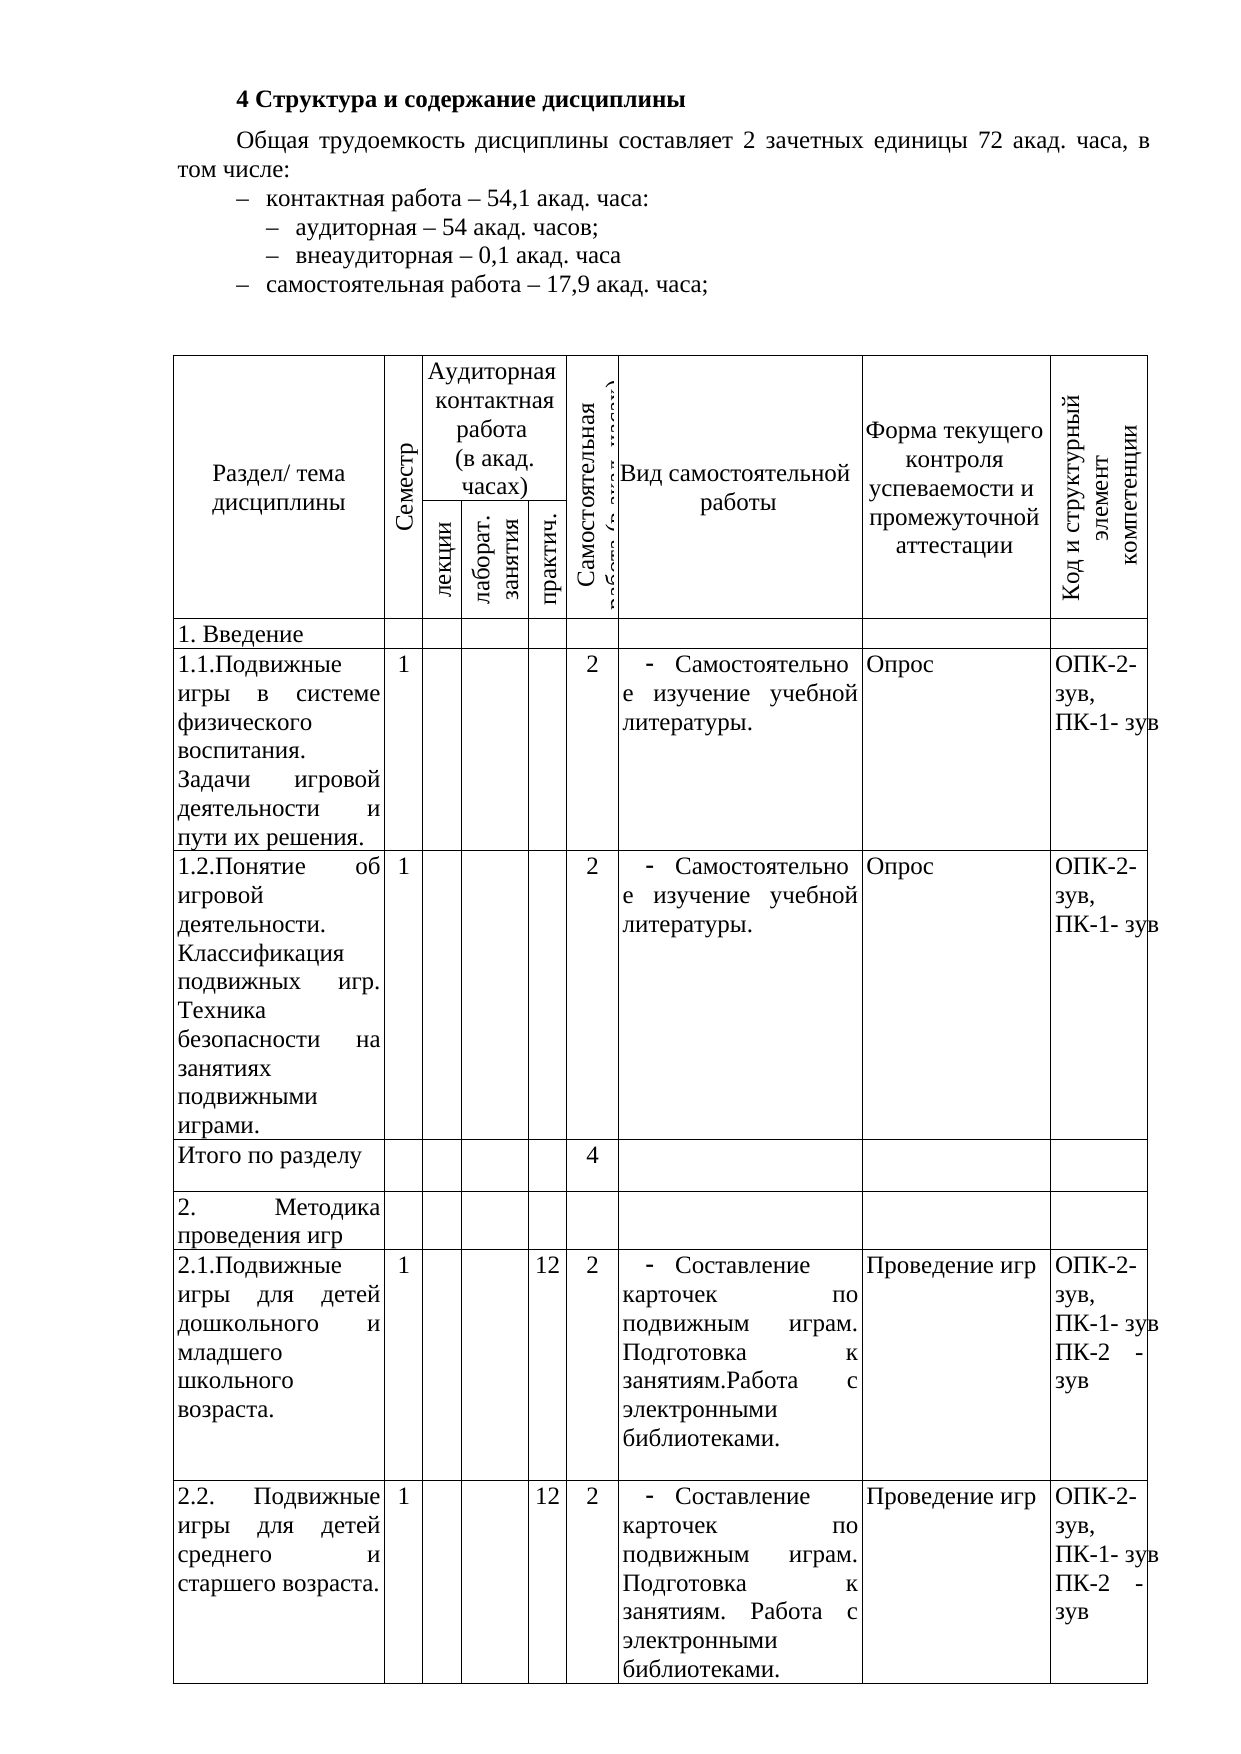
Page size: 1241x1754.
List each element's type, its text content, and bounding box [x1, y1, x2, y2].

table_cell [567, 1192, 618, 1249]
table_cell [529, 1140, 566, 1191]
table_cell 2. Методика проведения игр [174, 1192, 384, 1249]
table_cell 1 [385, 851, 422, 1139]
text – самостоятельная работа – 17,9 акад. часа; [177, 269, 1152, 298]
table_cell ОПК-2-зув, ПК-1- зув ПК-2 -зув [1051, 1250, 1147, 1480]
subtitle 4 Структура и содержание дисциплины [236, 84, 1152, 113]
table_cell Опрос [863, 649, 1050, 850]
table_cell лаборат. занятия [462, 501, 528, 618]
table_cell [462, 1192, 528, 1249]
table_cell ОПК-2-зув, ПК-1- зув ПК-2 -зув [1051, 1481, 1147, 1683]
table_cell [385, 619, 422, 648]
table_cell [529, 619, 566, 648]
table_cell 1 [385, 649, 422, 850]
table_cell 2 [567, 851, 618, 1139]
table_header Аудиторная контактная работа (в акад. часах) [423, 356, 566, 500]
text – контактная работа – 54,1 акад. часа: [177, 183, 1152, 212]
table_cell [423, 1192, 461, 1249]
table_cell [567, 619, 618, 648]
table_cell Составление карточек по подвижным играм. Подготовка к занятиям. Работа с электронными библиотеками. [619, 1481, 862, 1683]
table_cell 1.1.Подвижные игры в системе физического воспитания. Задачи игровой деятельности и пути их решения. [174, 649, 384, 850]
table_header Самостоятельная работа (в акад. часах) [567, 356, 618, 618]
text – внеаудиторная – 0,1 акад. часа [177, 240, 1152, 269]
table_cell практич. занятия [529, 501, 566, 618]
table_cell [462, 649, 528, 850]
table_cell [462, 1250, 528, 1480]
table_cell 12 [529, 1250, 566, 1480]
table_header Форма текущего контроля успеваемости и промежуточной аттестации [863, 356, 1050, 618]
table_cell 12 [529, 1481, 566, 1683]
table_cell [619, 1192, 862, 1249]
table_cell Самостоятельное изучение учебной литературы. [619, 649, 862, 850]
table_cell [1051, 619, 1147, 648]
table_header Семестр [385, 356, 422, 618]
table_cell [863, 1192, 1050, 1249]
table_cell [423, 1140, 461, 1191]
table_cell Самостоятельное изучение учебной литературы. [619, 851, 862, 1139]
table_cell [385, 1140, 422, 1191]
table_header Раздел/ тема дисциплины [174, 356, 384, 618]
table_cell Проведение игр [863, 1250, 1050, 1480]
table_cell [619, 619, 862, 648]
table_cell [462, 1481, 528, 1683]
table_cell лекции [423, 501, 461, 618]
table_cell [529, 851, 566, 1139]
table_cell [1051, 1192, 1147, 1249]
table_cell Итого по разделу [174, 1140, 384, 1191]
table_cell [462, 619, 528, 648]
text – аудиторная – 54 акад. часов; [177, 212, 1152, 240]
table_cell [423, 619, 461, 648]
table_cell 1.2.Понятие об игровой деятельности. Классификация подвижных игр. Техника безопасности на занятиях подвижными играми. [174, 851, 384, 1139]
table_cell [423, 1481, 461, 1683]
table_cell [529, 1192, 566, 1249]
table_cell [1051, 1140, 1147, 1191]
table_cell 1 [385, 1250, 422, 1480]
table_cell ОПК-2-зув, ПК-1- зув [1051, 851, 1147, 1139]
table_cell [529, 649, 566, 850]
table_cell [619, 1140, 862, 1191]
table_cell 2 [567, 649, 618, 850]
table_cell 2.2. Подвижные игры для детей среднего и старшего возраста. [174, 1481, 384, 1683]
table_cell [462, 851, 528, 1139]
table_cell [423, 649, 461, 850]
table_cell [863, 619, 1050, 648]
table_cell 2.1.Подвижные игры для детей дошкольного и младшего школьного возраста. [174, 1250, 384, 1480]
table_header Вид самостоятельной работы [619, 356, 862, 618]
table_cell [423, 851, 461, 1139]
table_header Код и структурный элемент компетенции [1051, 356, 1147, 618]
table_cell Проведение игр [863, 1481, 1050, 1683]
table_cell 2 [567, 1250, 618, 1480]
table_cell [462, 1140, 528, 1191]
table_cell Опрос [863, 851, 1050, 1139]
table_cell [863, 1140, 1050, 1191]
text Общая трудоемкость дисциплины составляет 2 зачетных единицы 72 акад. часа, в том числе: [177, 125, 1152, 183]
table_cell 2 [567, 1481, 618, 1683]
table_cell Составление карточек по подвижным играм. Подготовка к занятиям.Работа с электронными библиотеками. [619, 1250, 862, 1480]
table_cell [385, 1192, 422, 1249]
table_cell ОПК-2-зув, ПК-1- зув [1051, 649, 1147, 850]
table_cell 4 [567, 1140, 618, 1191]
table_cell 1 [385, 1481, 422, 1683]
table_cell [423, 1250, 461, 1480]
table_cell 1. Введение [174, 619, 384, 648]
